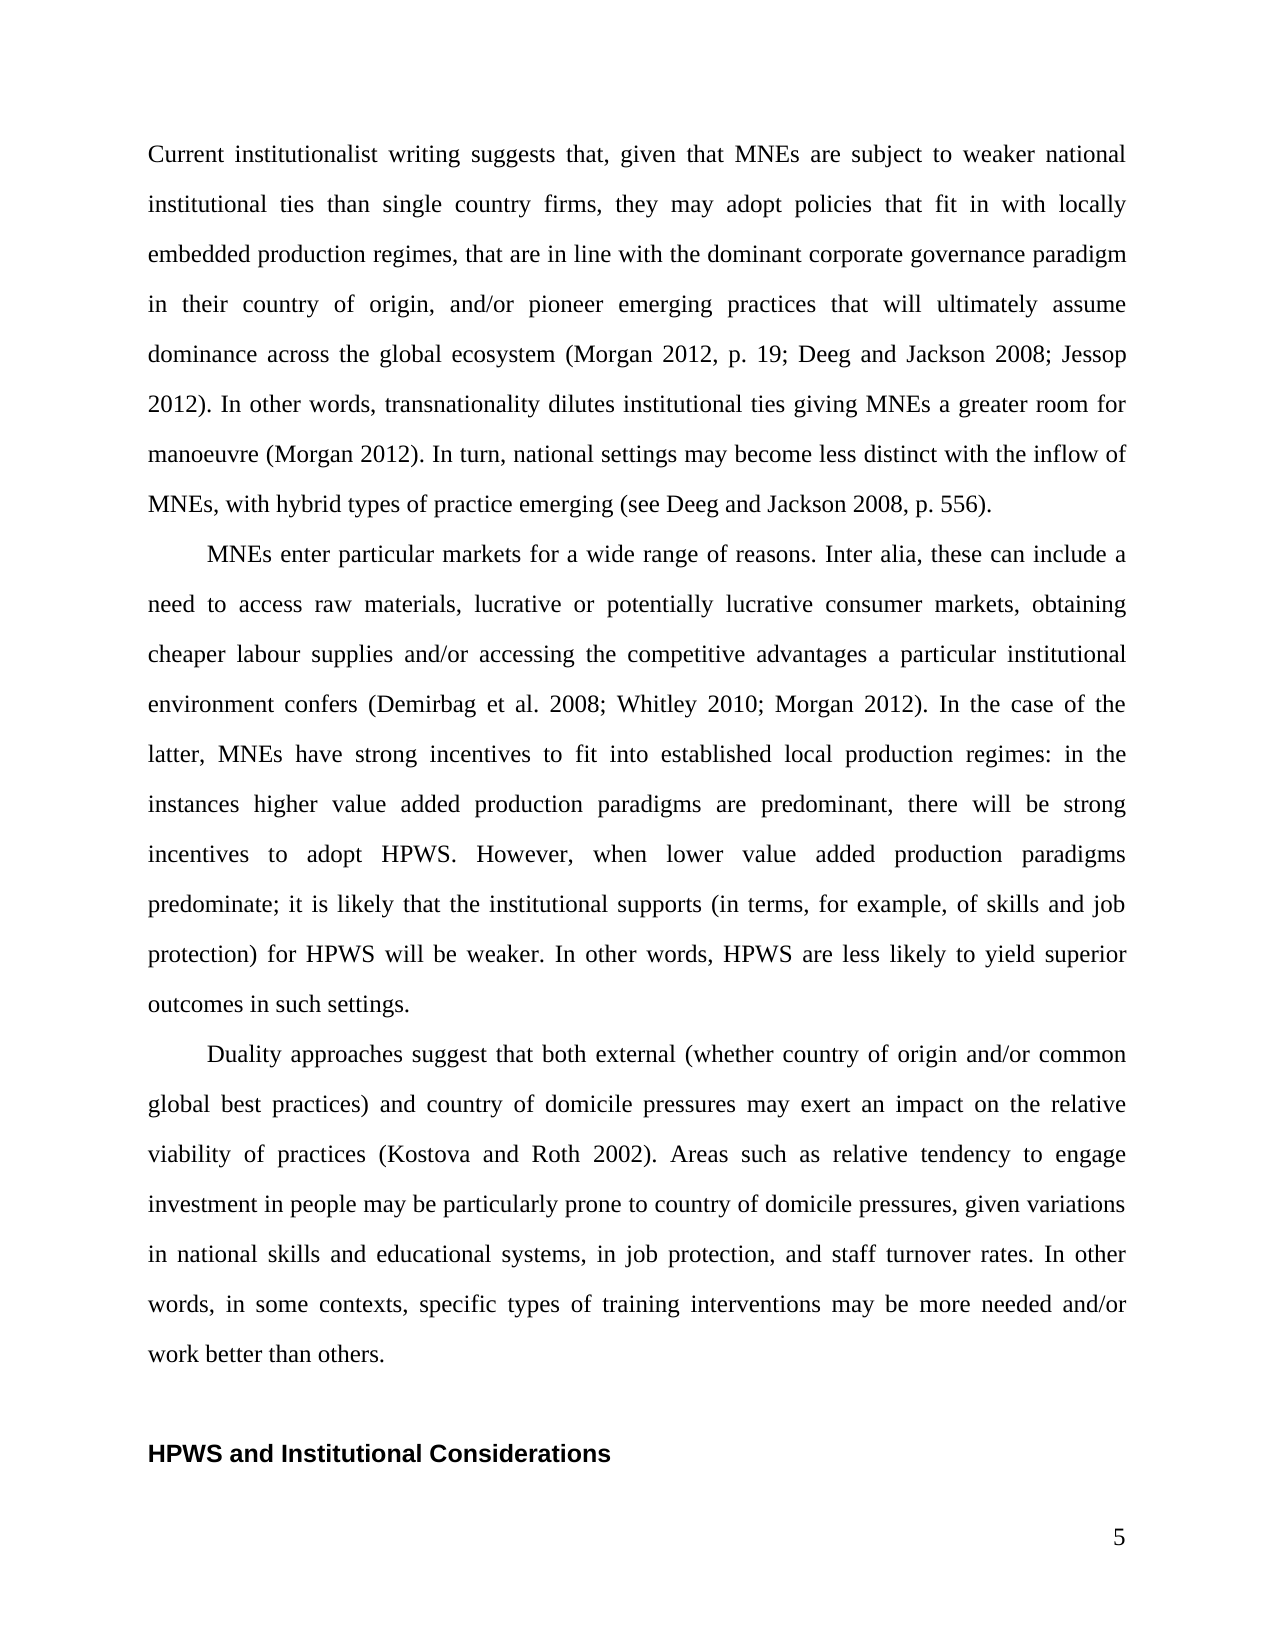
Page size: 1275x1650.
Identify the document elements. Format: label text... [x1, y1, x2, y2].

text Duality approaches suggest that both external (whether country of origin and/or common global best practices) and country of domicile pressures may exert an impact on the relative viability of practices (Kostova and Roth 2002). Areas such as relative tendency to engage investment in people may be particularly prone to country of domicile pressures, given variations in national skills and educational systems, in job protection, and staff turnover rates. In other words, in some contexts, specific types of training interventions may be more needed and/or work better than others. [148, 1018, 1127, 1368]
text MNEs enter particular markets for a wide range of reasons. Inter alia, these can include a need to access raw materials, lucrative or potentially lucrative consumer markets, obtaining cheaper labour supplies and/or accessing the competitive advantages a particular institutional environment confers (Demirbag et al. 2008; Whitley 2010; Morgan 2012). In the case of the latter, MNEs have strong incentives to fit into established local production regimes: in the instances higher value added production paradigms are predominant, there will be strong incentives to adopt HPWS. However, when lower value added production paradigms predominate; it is likely that the institutional supports (in terms, for example, of skills and job protection) for HPWS will be weaker. In other words, HPWS are less likely to yield superior outcomes in such settings. [148, 518, 1127, 1018]
text Current institutionalist writing suggests that, given that MNEs are subject to weaker national institutional ties than single country firms, they may adopt policies that fit in with locally embedded production regimes, that are in line with the dominant corporate governance paradigm in their country of origin, and/or pioneer emerging practices that will ultimately assume dominance across the global ecosystem (Morgan 2012, p. 19; Deeg and Jackson 2008; Jessop 2012). In other words, transnationality dilutes institutional ties giving MNEs a greater room for manoeuvre (Morgan 2012). In turn, national settings may become less distinct with the inflow of MNEs, with hybrid types of practice emerging (see Deeg and Jackson 2008, p. 556). [148, 118, 1127, 518]
text HPWS and Institutional Considerations [148, 1418, 1127, 1468]
